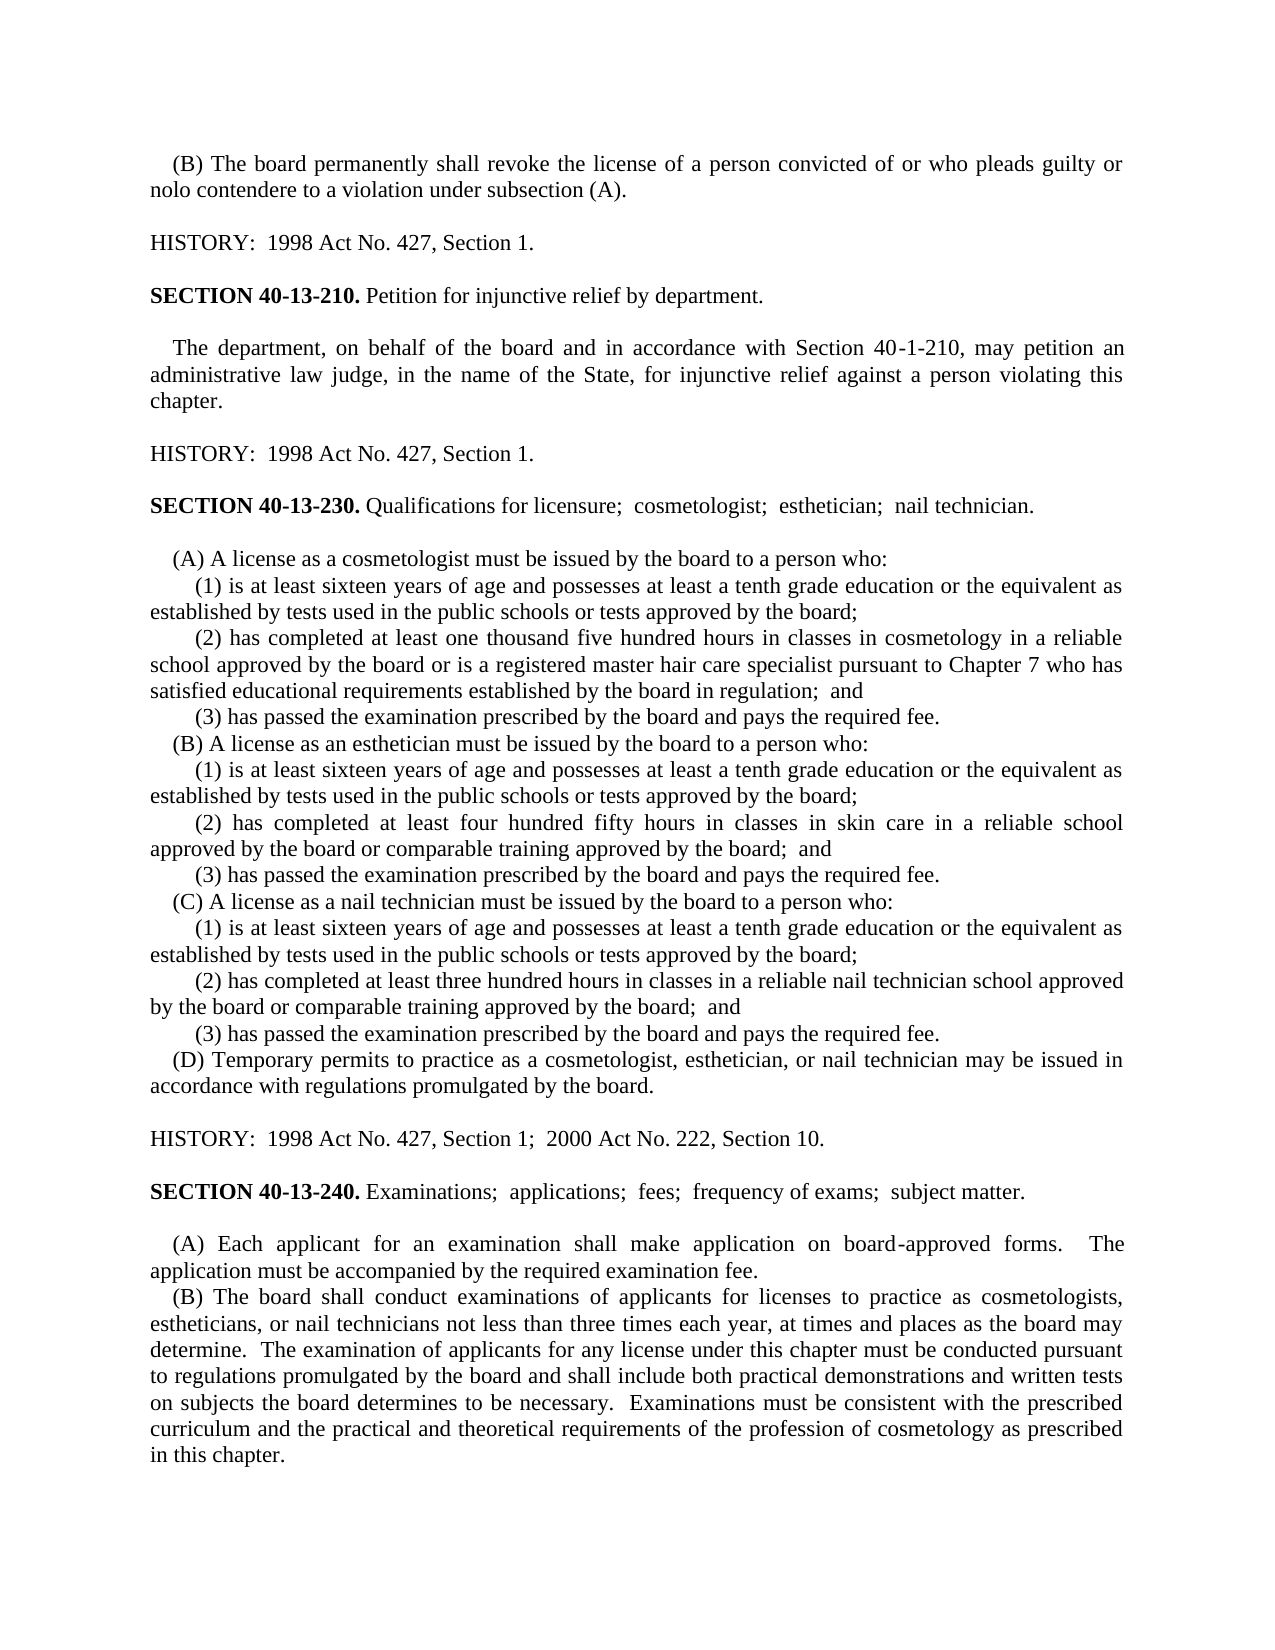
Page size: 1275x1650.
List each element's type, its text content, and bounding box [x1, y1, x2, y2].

text (2) has completed at least four hundred fifty hours in classes in skin care in a reliable school approved by the board or comparable training approved by the board; and [150, 809, 1125, 862]
text (C) A license as a nail technician must be issued by the board to a person who: [150, 888, 1125, 914]
text (1) is at least sixteen years of age and possesses at least a tenth grade education or the equivalent as established by tests used in the public schools or tests approved by the board; [150, 756, 1125, 809]
text (1) is at least sixteen years of age and possesses at least a tenth grade education or the equivalent as established by tests used in the public schools or tests approved by the board; [150, 572, 1125, 624]
text (A) Each applicant for an examination shall make application on board-approved forms. The application must be accompanied by the required examination fee. [150, 1231, 1125, 1283]
text HISTORY: 1998 Act No. 427, Section 1; 2000 Act No. 222, Section 10. [150, 1125, 1125, 1151]
text (2) has completed at least one thousand five hundred hours in classes in cosmetology in a reliable school approved by the board or is a registered master hair care specialist pursuant to Chapter 7 who has satisfied educational requirements established by the board in regulation; and [150, 624, 1125, 703]
text The department, on behalf of the board and in accordance with Section 40-1-210, may petition an administrative law judge, in the name of the State, for injunctive relief against a person violating this chapter. [150, 334, 1125, 413]
text (1) is at least sixteen years of age and possesses at least a tenth grade education or the equivalent as established by tests used in the public schools or tests approved by the board; [150, 914, 1125, 967]
text (B) The board permanently shall revoke the license of a person convicted of or who pleads guilty or nolo contendere to a violation under subsection (A). [150, 150, 1125, 203]
text (D) Temporary permits to practice as a cosmetologist, esthetician, or nail technician may be issued in accordance with regulations promulgated by the board. [150, 1046, 1125, 1099]
text (2) has completed at least three hundred hours in classes in a reliable nail technician school approved by the board or comparable training approved by the board; and [150, 967, 1125, 1020]
text HISTORY: 1998 Act No. 427, Section 1. [150, 229, 1125, 255]
text SECTION 40-13-230. Qualifications for licensure; cosmetologist; esthetician; nail technician. [150, 493, 1125, 519]
text SECTION 40-13-240. Examinations; applications; fees; frequency of exams; subject matter. [150, 1178, 1125, 1204]
text (B) The board shall conduct examinations of applicants for licenses to practice as cosmetologists, estheticians, or nail technicians not less than three times each year, at times and places as the board may determine. The examination of applicants for any license under this chapter must be conducted pursuant to regulations promulgated by the board and shall include both practical demonstrations and written tests on subjects the board determines to be necessary. Examinations must be consistent with the prescribed curriculum and the practical and theoretical requirements of the profession of cosmetology as prescribed in this chapter. [150, 1283, 1125, 1468]
text HISTORY: 1998 Act No. 427, Section 1. [150, 440, 1125, 466]
text (A) A license as a cosmetologist must be issued by the board to a person who: [150, 545, 1125, 572]
text (3) has passed the examination prescribed by the board and pays the required fee. [150, 862, 1125, 888]
text (3) has passed the examination prescribed by the board and pays the required fee. [150, 1020, 1125, 1046]
text (3) has passed the examination prescribed by the board and pays the required fee. [150, 703, 1125, 730]
text (B) A license as an esthetician must be issued by the board to a person who: [150, 730, 1125, 756]
text SECTION 40-13-210. Petition for injunctive relief by department. [150, 282, 1125, 308]
